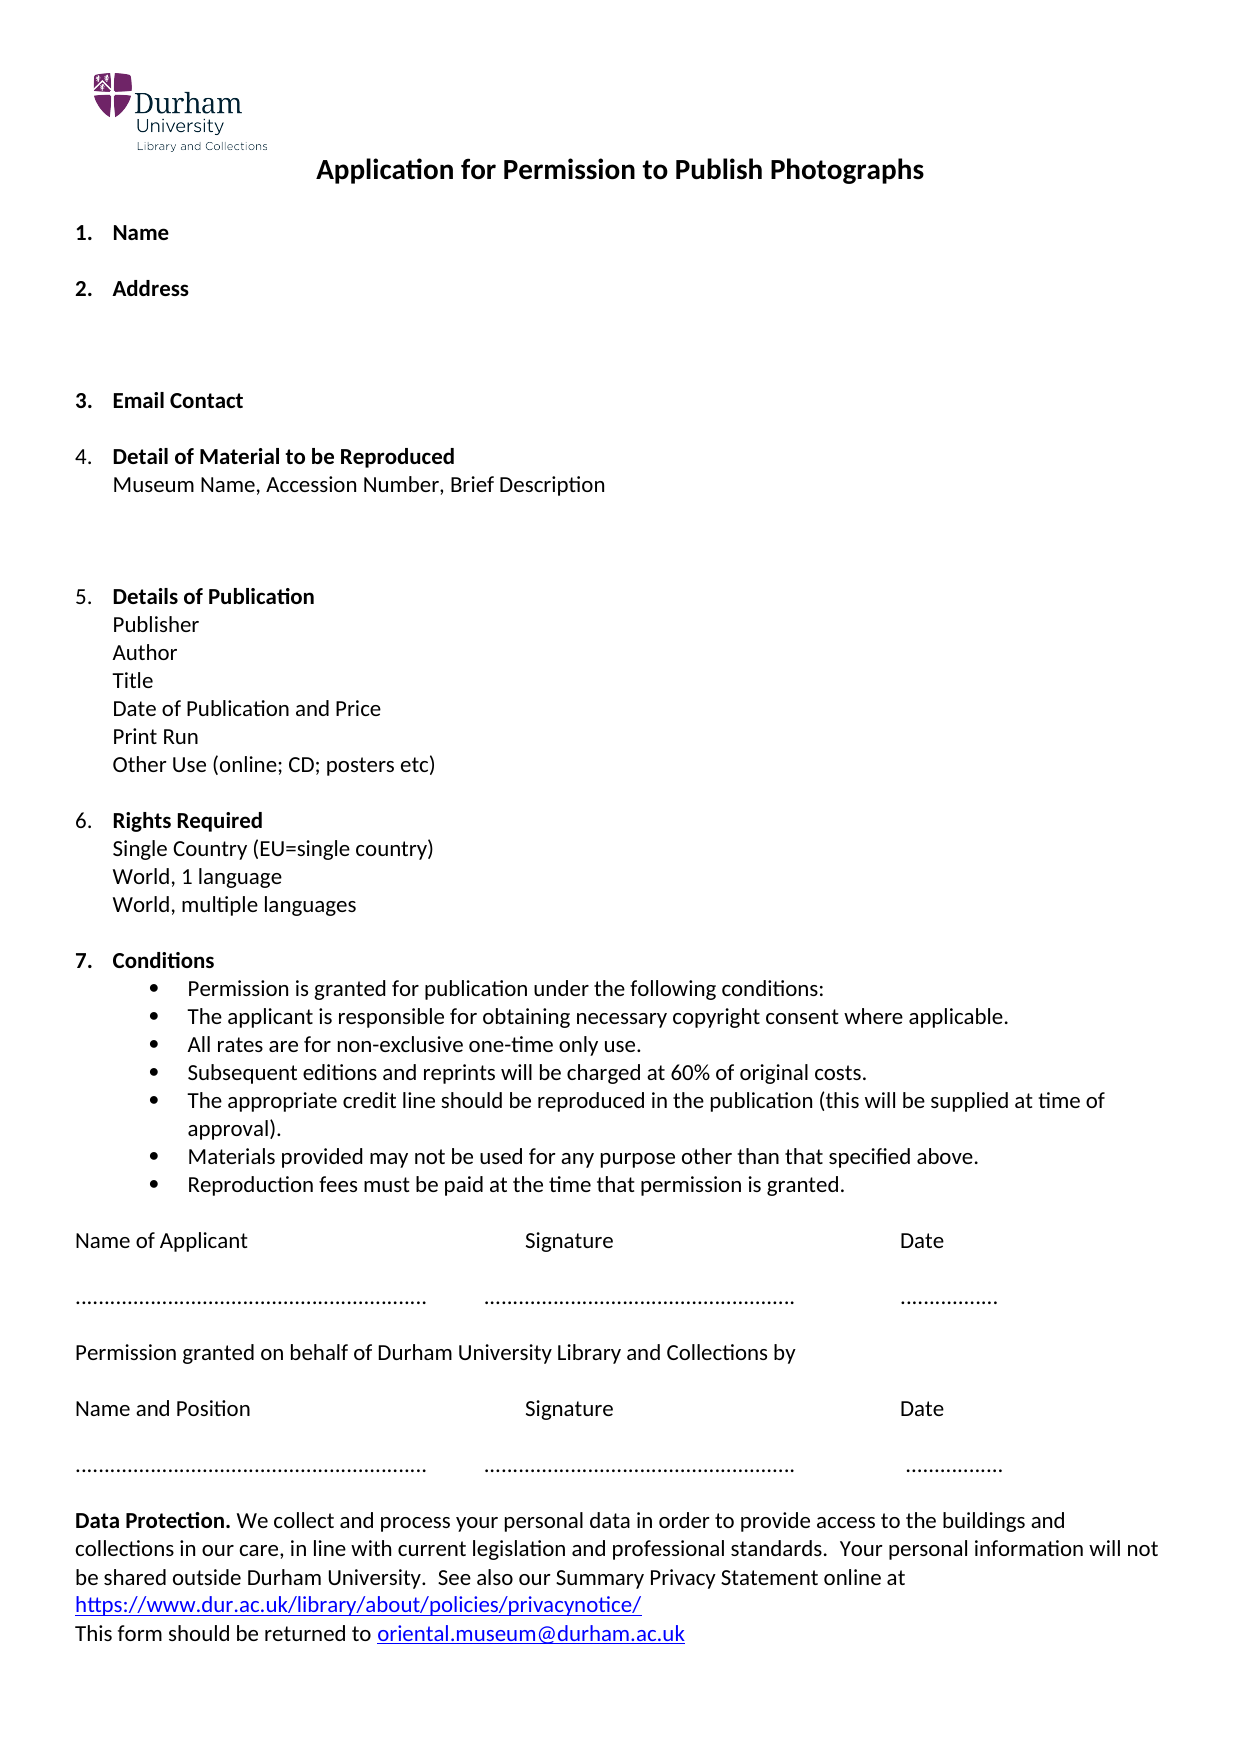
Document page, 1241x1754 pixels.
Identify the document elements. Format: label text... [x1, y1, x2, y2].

list Email Contact [75, 386, 1165, 414]
list Conditions [75, 946, 1165, 974]
list Details of Publication Publisher Author Title Date of Publication and Price Print Run Other Use (online; CD; posters etc) [75, 582, 1165, 778]
text Name of Applicant Signature Date [75, 1226, 1165, 1254]
text ............................................................. ...................................................... ................. [75, 1451, 1165, 1478]
list Permission is granted for publication under the following conditions: [150, 974, 1165, 1002]
list All rates are for non-exclusive one-time only use. [150, 1030, 1165, 1058]
text Name and Position Signature Date [75, 1394, 1165, 1422]
text Permission granted on behalf of Durham University Library and Collections by [75, 1338, 1165, 1366]
list The applicant is responsible for obtaining necessary copyright consent where applicable. [150, 1002, 1165, 1030]
list Materials provided may not be used for any purpose other than that specified above. [150, 1142, 1165, 1170]
text Data Protection. We collect and process your personal data in order to provide access to the buildings and collections in our care, in line with current legislation and professional standards. Your personal information will not be shared outside Durham University. See also our Summary Privacy Statement online at https://www.dur.ac.uk/library/about/policies/privacynotice/ [75, 1507, 1165, 1619]
text ............................................................. ...................................................... ................. [75, 1282, 1165, 1310]
list Detail of Material to be Reproduced Museum Name, Accession Number, Brief Description [75, 442, 1165, 498]
list Address [75, 274, 1165, 302]
list The appropriate credit line should be reproduced in the publication (this will be supplied at time of approval). [150, 1086, 1165, 1142]
text Application for Permission to Publish Photographs [75, 151, 1165, 187]
list Rights Required Single Country (EU=single country) World, 1 language World, multiple languages [75, 806, 1165, 918]
list Subsequent editions and reprints will be charged at 60% of original costs. [150, 1058, 1165, 1086]
text This form should be returned to oriental.museum@durham.ac.uk [75, 1619, 1165, 1647]
list Name [75, 218, 1165, 246]
list Reproduction fees must be paid at the time that permission is granted. [150, 1170, 1165, 1198]
